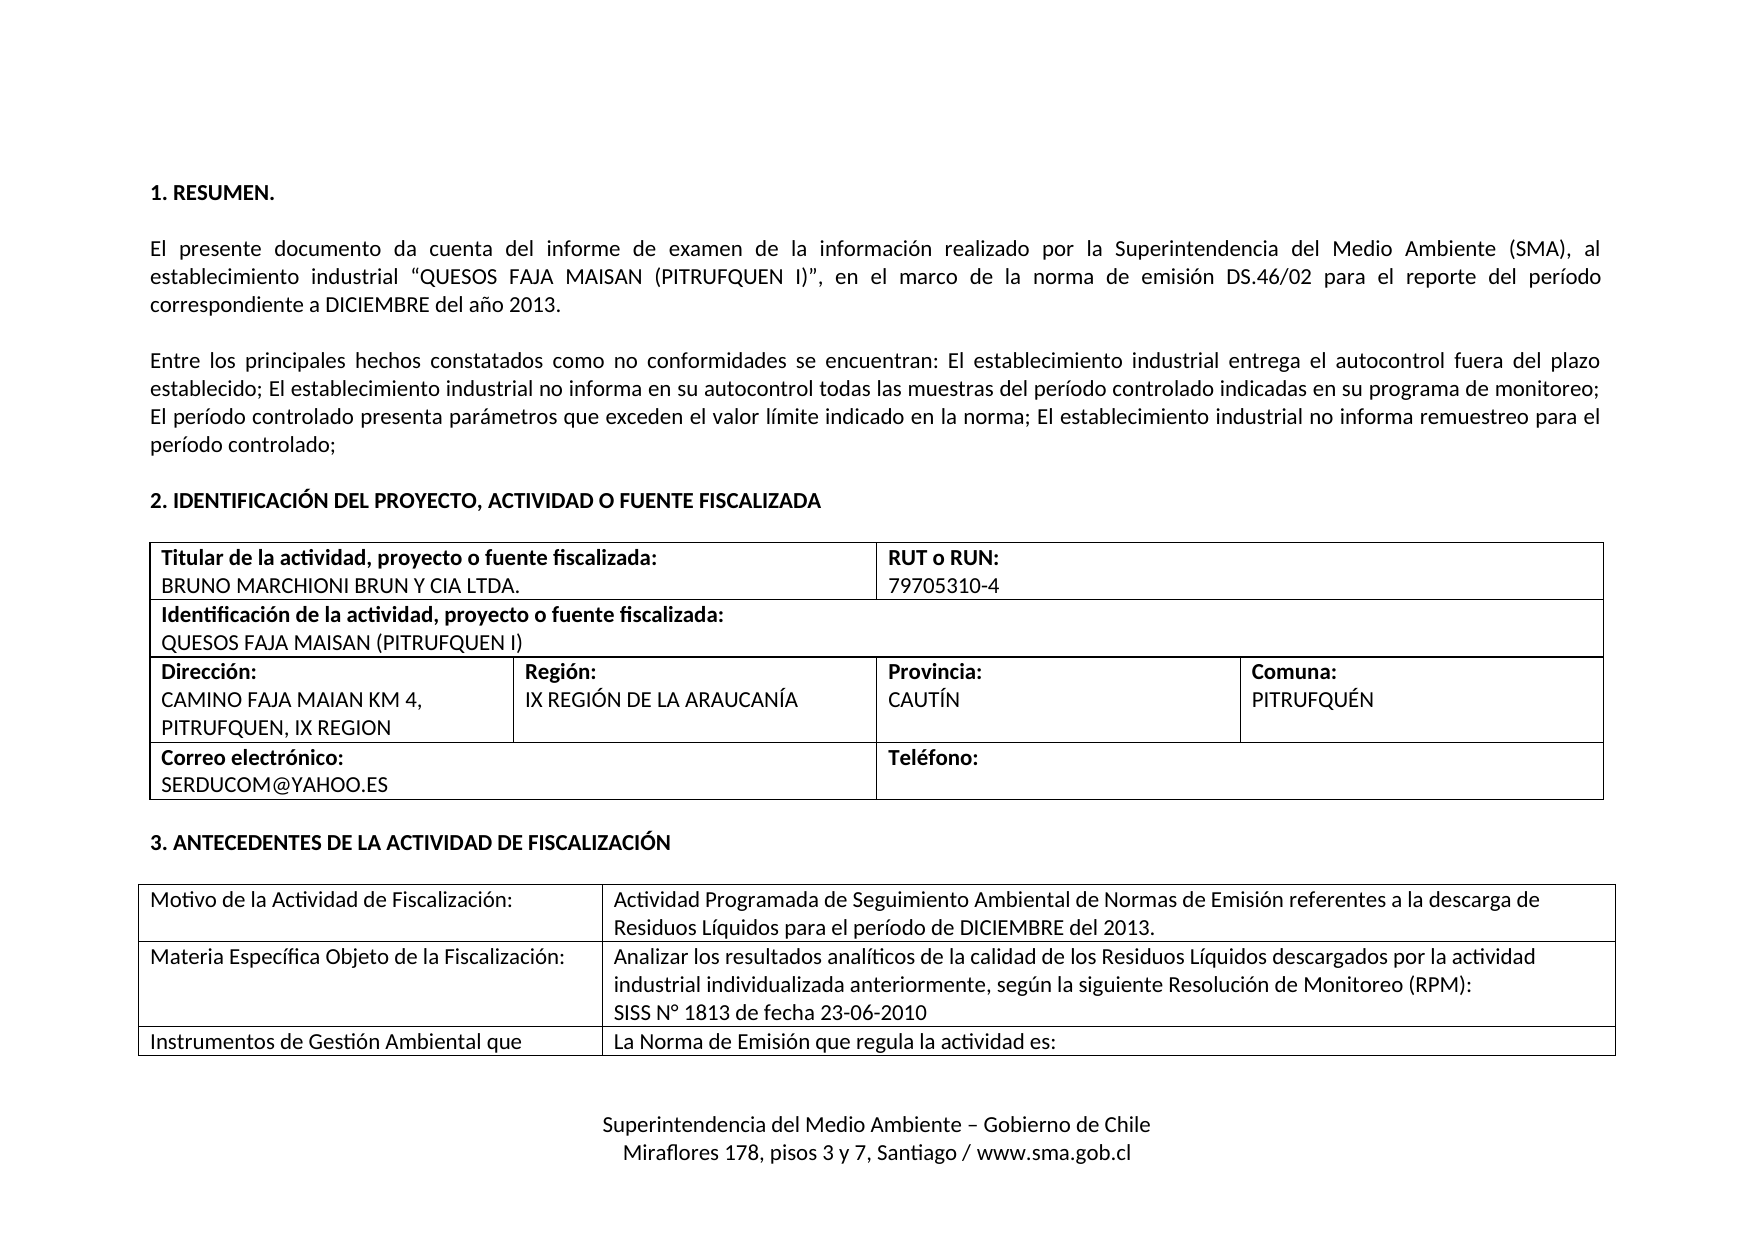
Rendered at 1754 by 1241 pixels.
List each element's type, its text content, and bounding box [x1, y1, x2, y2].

table_cell Teléfono: [877, 743, 1603, 799]
table_cell Región: IX REGIÓN DE LA ARAUCANÍA [514, 658, 876, 742]
text 3. ANTECEDENTES DE LA ACTIVIDAD DE FISCALIZACIÓN [150, 800, 1604, 856]
text 2. IDENTIFICACIÓN DEL PROYECTO, ACTIVIDAD O FUENTE FISCALIZADA [150, 458, 1604, 514]
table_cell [603, 1027, 1615, 1055]
table_cell Dirección: CAMINO FAJA MAIAN KM 4, PITRUFQUEN, IX REGION [151, 658, 513, 742]
text 1. RESUMEN. [150, 150, 1604, 206]
table_cell Analizar los resultados analíticos de la calidad de los Residuos Líquidos descargados por la actividad industrial individualizada anteriormente, según la siguiente Resolución de Monitoreo (RPM): SISS N° 1813 de fecha 23-06-2010 [603, 942, 1615, 1026]
text El presente documento da cuenta del informe de examen de la información realizado por la Superintendencia del Medio Ambiente (SMA), al establecimiento industrial “QUESOS FAJA MAISAN (PITRUFQUEN I)”, en el marco de la norma de emisión DS.46/02 para el reporte del período correspondiente a DICIEMBRE del año 2013. [150, 206, 1604, 318]
table_header Actividad Programada de Seguimiento Ambiental de Normas de Emisión referentes a la descarga de Residuos Líquidos para el período de DICIEMBRE del 2013. [603, 885, 1615, 941]
table_cell Identificación de la actividad, proyecto o fuente fiscalizada: QUESOS FAJA MAISAN (PITRUFQUEN I) [151, 600, 1603, 656]
text Entre los principales hechos constatados como no conformidades se encuentran: El establecimiento industrial entrega el autocontrol fuera del plazo establecido; El establecimiento industrial no informa en su autocontrol todas las muestras del período controlado indicadas en su programa de monitoreo; El período controlado presenta parámetros que exceden el valor límite indicado en la norma; El establecimiento industrial no informa remuestreo para el período controlado; [150, 318, 1604, 458]
table_cell Materia Específica Objeto de la Fiscalización: [139, 942, 602, 1026]
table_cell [139, 1027, 602, 1055]
table_header RUT o RUN: 79705310-4 [877, 543, 1603, 599]
table_cell Comuna: PITRUFQUÉN [1241, 658, 1603, 742]
table_header Motivo de la Actividad de Fiscalización: [139, 885, 602, 941]
table_header Titular de la actividad, proyecto o fuente fiscalizada: BRUNO MARCHIONI BRUN Y CIA LTDA. [151, 543, 876, 599]
table_cell Provincia: CAUTÍN [877, 658, 1240, 742]
table_cell Correo electrónico: SERDUCOM@YAHOO.ES [151, 743, 876, 799]
